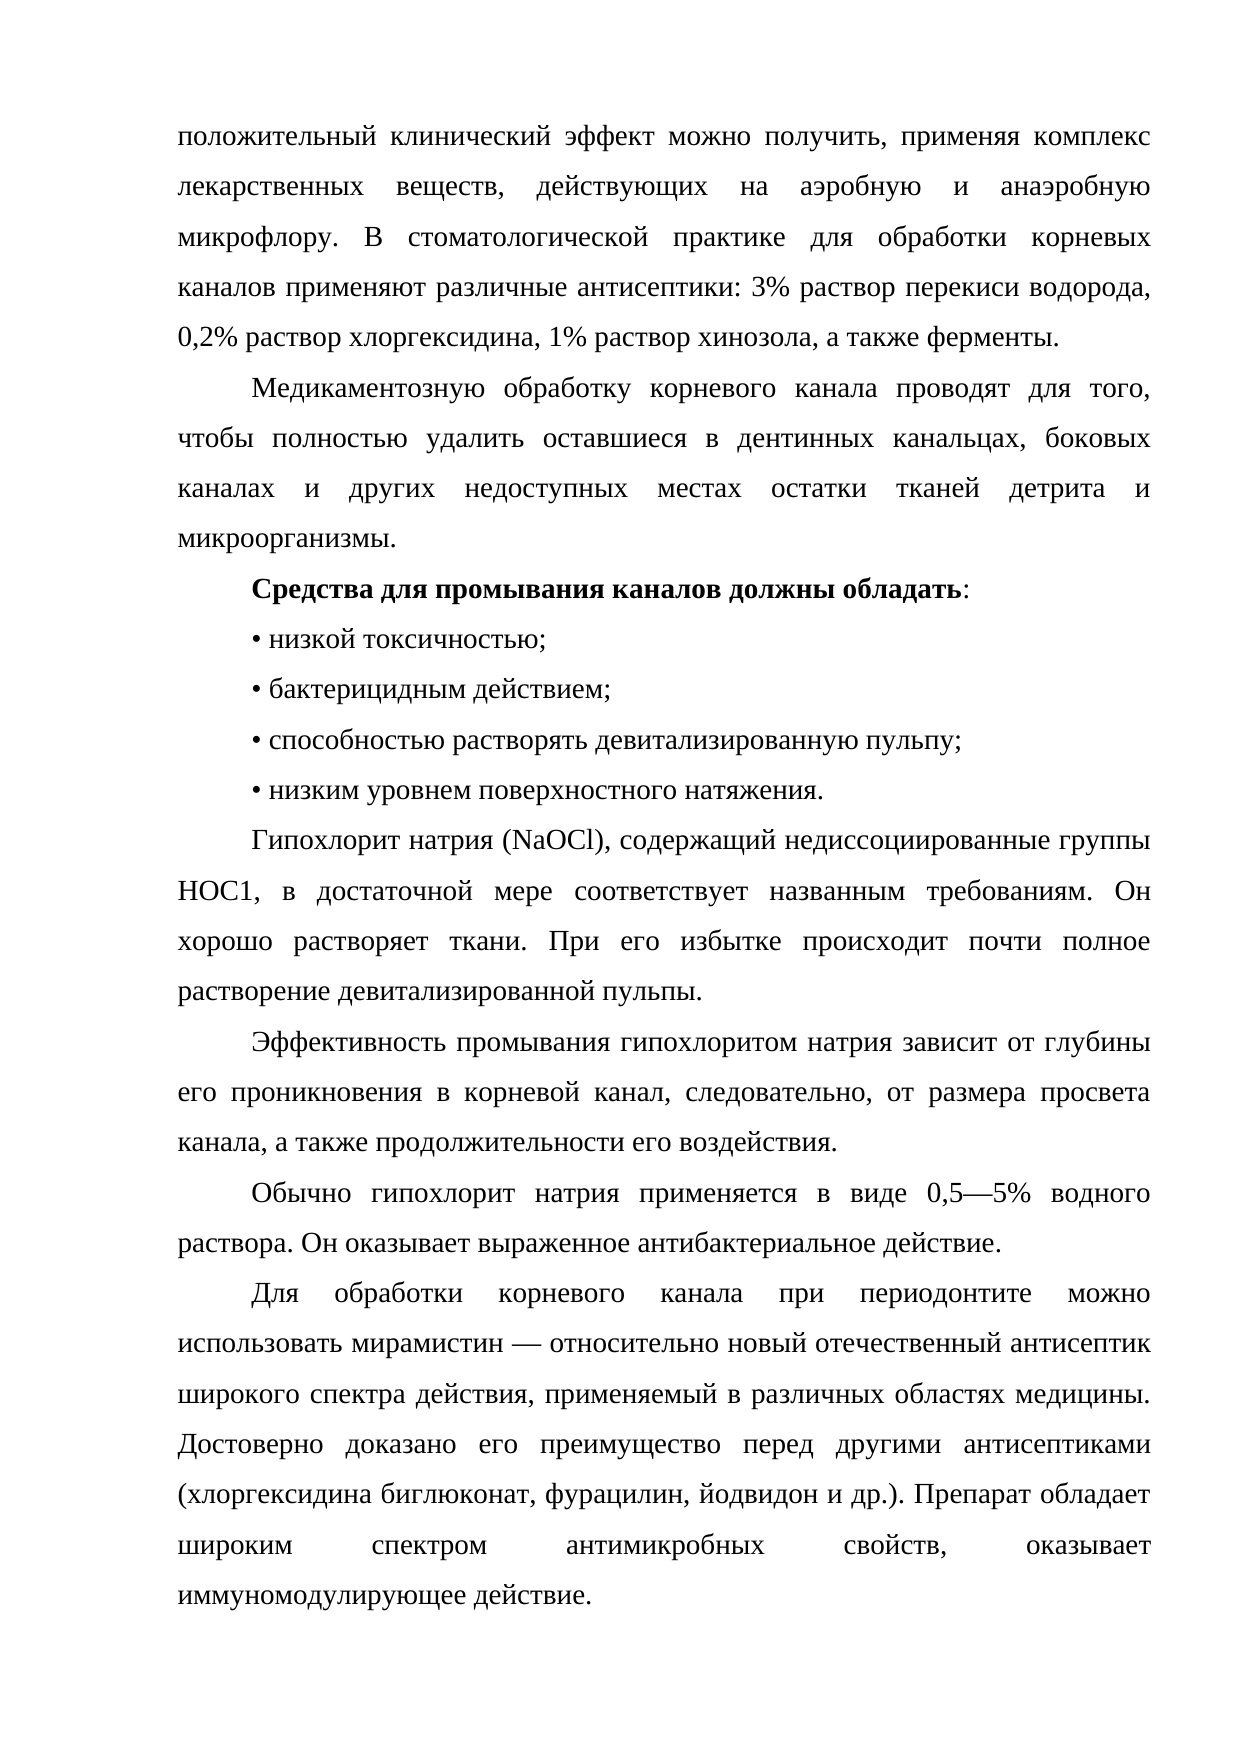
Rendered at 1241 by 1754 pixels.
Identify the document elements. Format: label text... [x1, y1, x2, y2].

text • способностью растворять девитализированную пульпу; [177, 722, 1152, 755]
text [177, 118, 1152, 353]
text • бактерицидным действием; [177, 672, 1152, 705]
text Средства для промывания каналов должны обладать: [177, 571, 1152, 604]
text Медикаментозную обработку корневого канала проводят для того, чтобы полностью удалить оставшиеся в дентинных канальцах, боковых каналах и других недоступных местах остатки тканей детрита и микроорганизмы. [177, 370, 1152, 554]
text • низким уровнем поверхностного натяжения. [177, 772, 1152, 806]
text Обычно гипохлорит натрия применяется в виде 0,5—5% водного раствора. Он оказывает выраженное антибактериальное действие. [177, 1175, 1152, 1258]
text • низкой токсичностью; [177, 621, 1152, 655]
text Для обработки корневого канала при периодонтите можно использовать мирамистин — относительно новый отечественный антисептик широкого спектра действия, применяемый в различных областях медицины. Достоверно доказано его преимущество перед другими антисептиками (хлоргексидина биглюконат, фурацилин, йодвидон и др.). Препарат обладает широким спектром антимикробных свойств, оказывает иммуномодулирующее действие. [177, 1275, 1152, 1611]
text Эффективность промывания гипохлоритом натрия зависит от глубины его проникновения в корневой канал, следовательно, от размера просвета канала, а также продолжительности его воздействия. [177, 1024, 1152, 1158]
text Гипохлорит натрия (NaOCl), содержащий недиссоциированные группы НОС1, в достаточной мере соответствует названным требованиям. Он хорошо растворяет ткани. При его избытке происходит почти полное растворение девитализированной пульпы. [177, 822, 1152, 1007]
